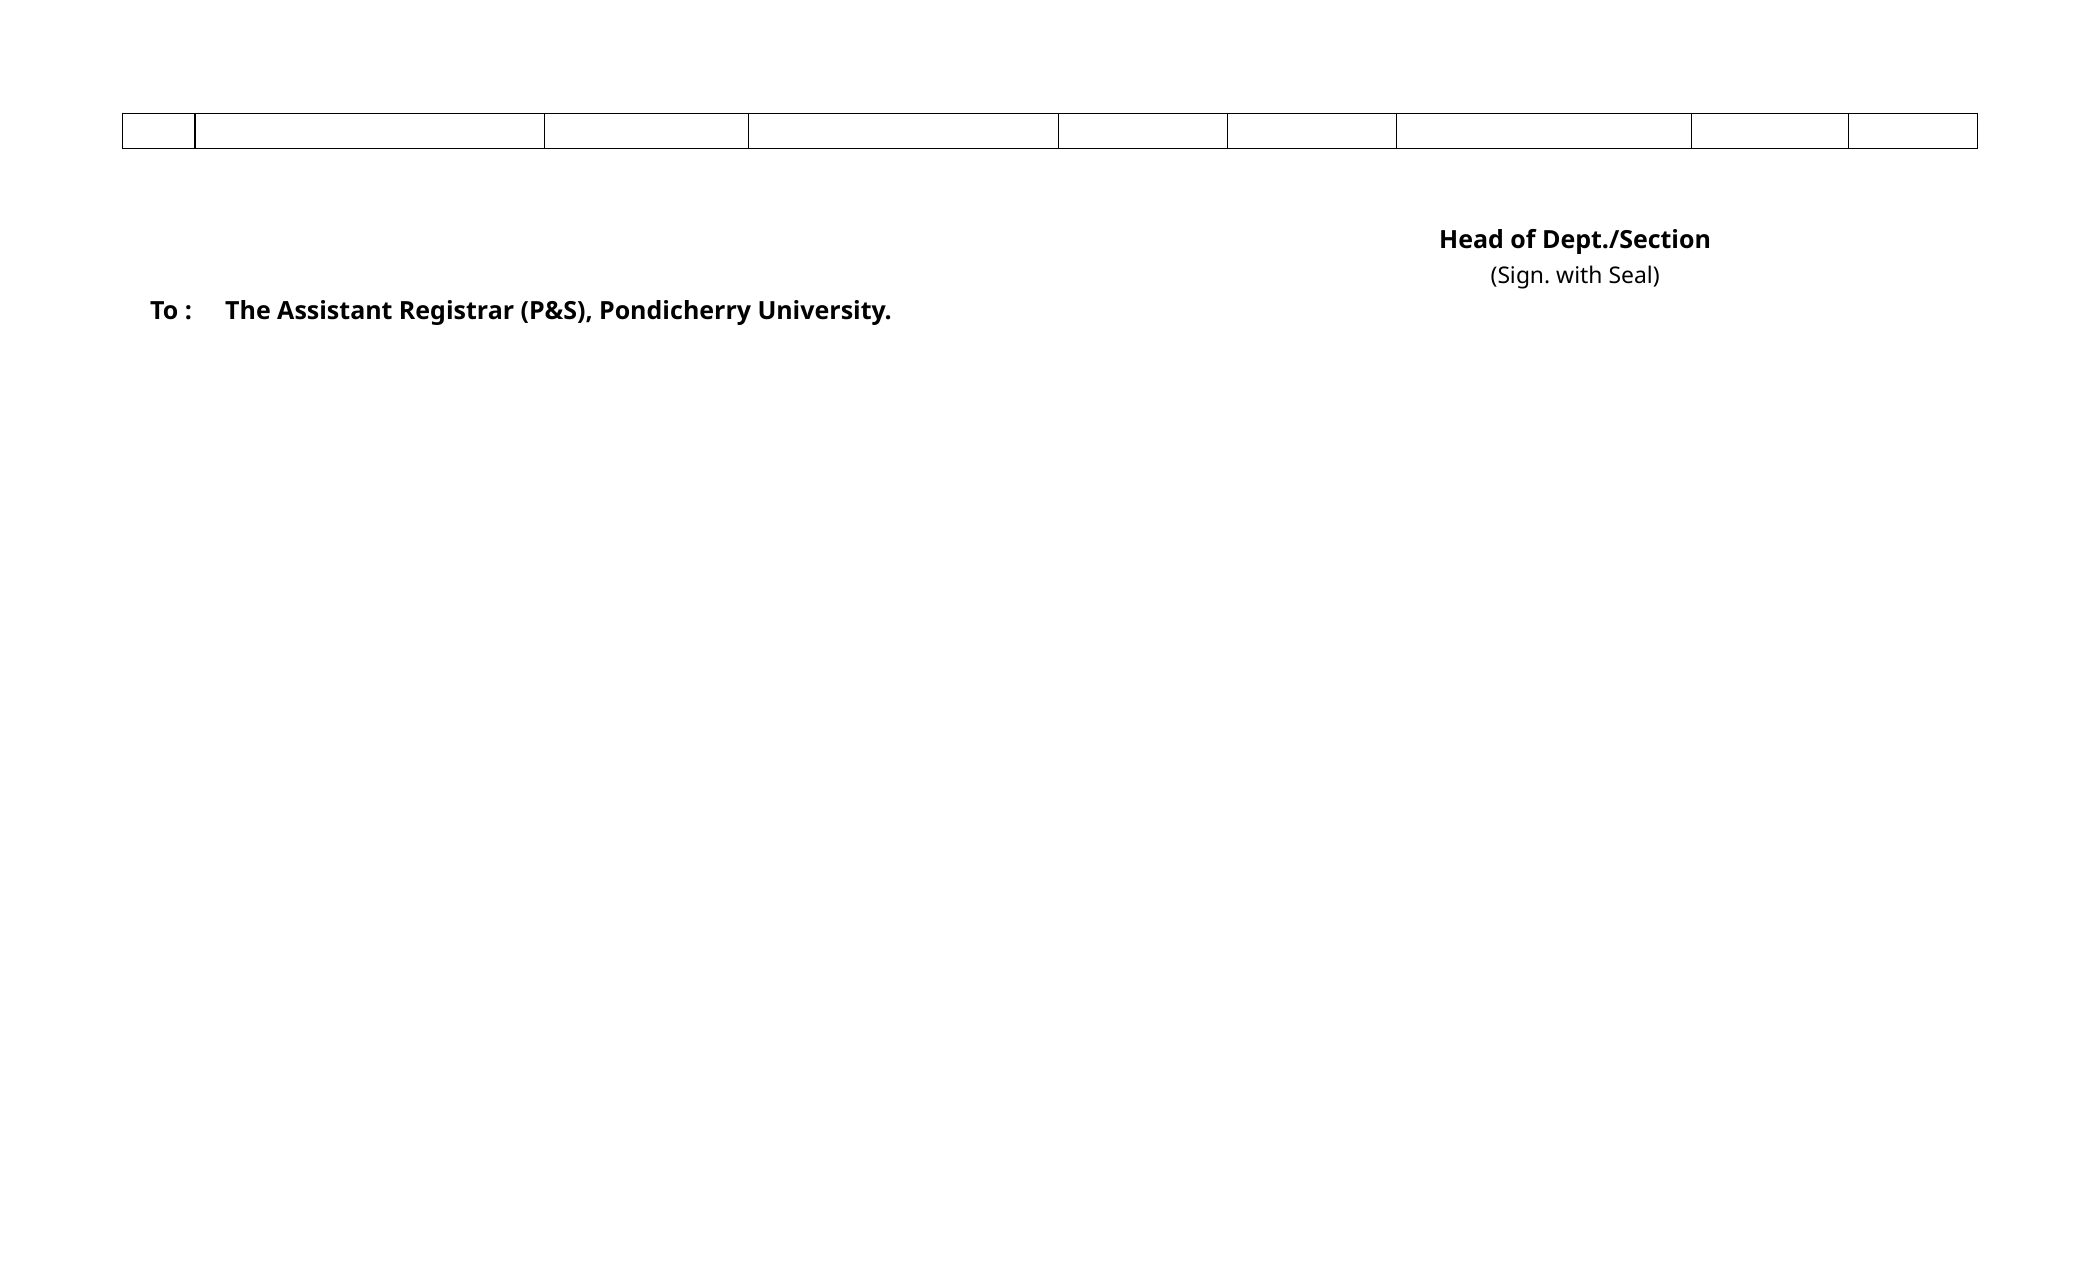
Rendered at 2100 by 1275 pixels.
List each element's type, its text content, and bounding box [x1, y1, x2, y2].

table_cell [749, 114, 1058, 148]
table_cell [1397, 114, 1691, 148]
table_cell [123, 114, 194, 148]
table_cell [545, 114, 748, 148]
text (Sign. with Seal) [1125, 259, 1950, 290]
text To : The Assistant Registrar (P&S), Pondicherry University. [150, 293, 1950, 327]
text Head of Dept./Section [1125, 222, 1950, 256]
table_cell [1228, 114, 1396, 148]
table_cell [1059, 114, 1227, 148]
table_cell [196, 114, 544, 148]
table_cell [1849, 114, 1977, 148]
table_cell [1692, 114, 1848, 148]
